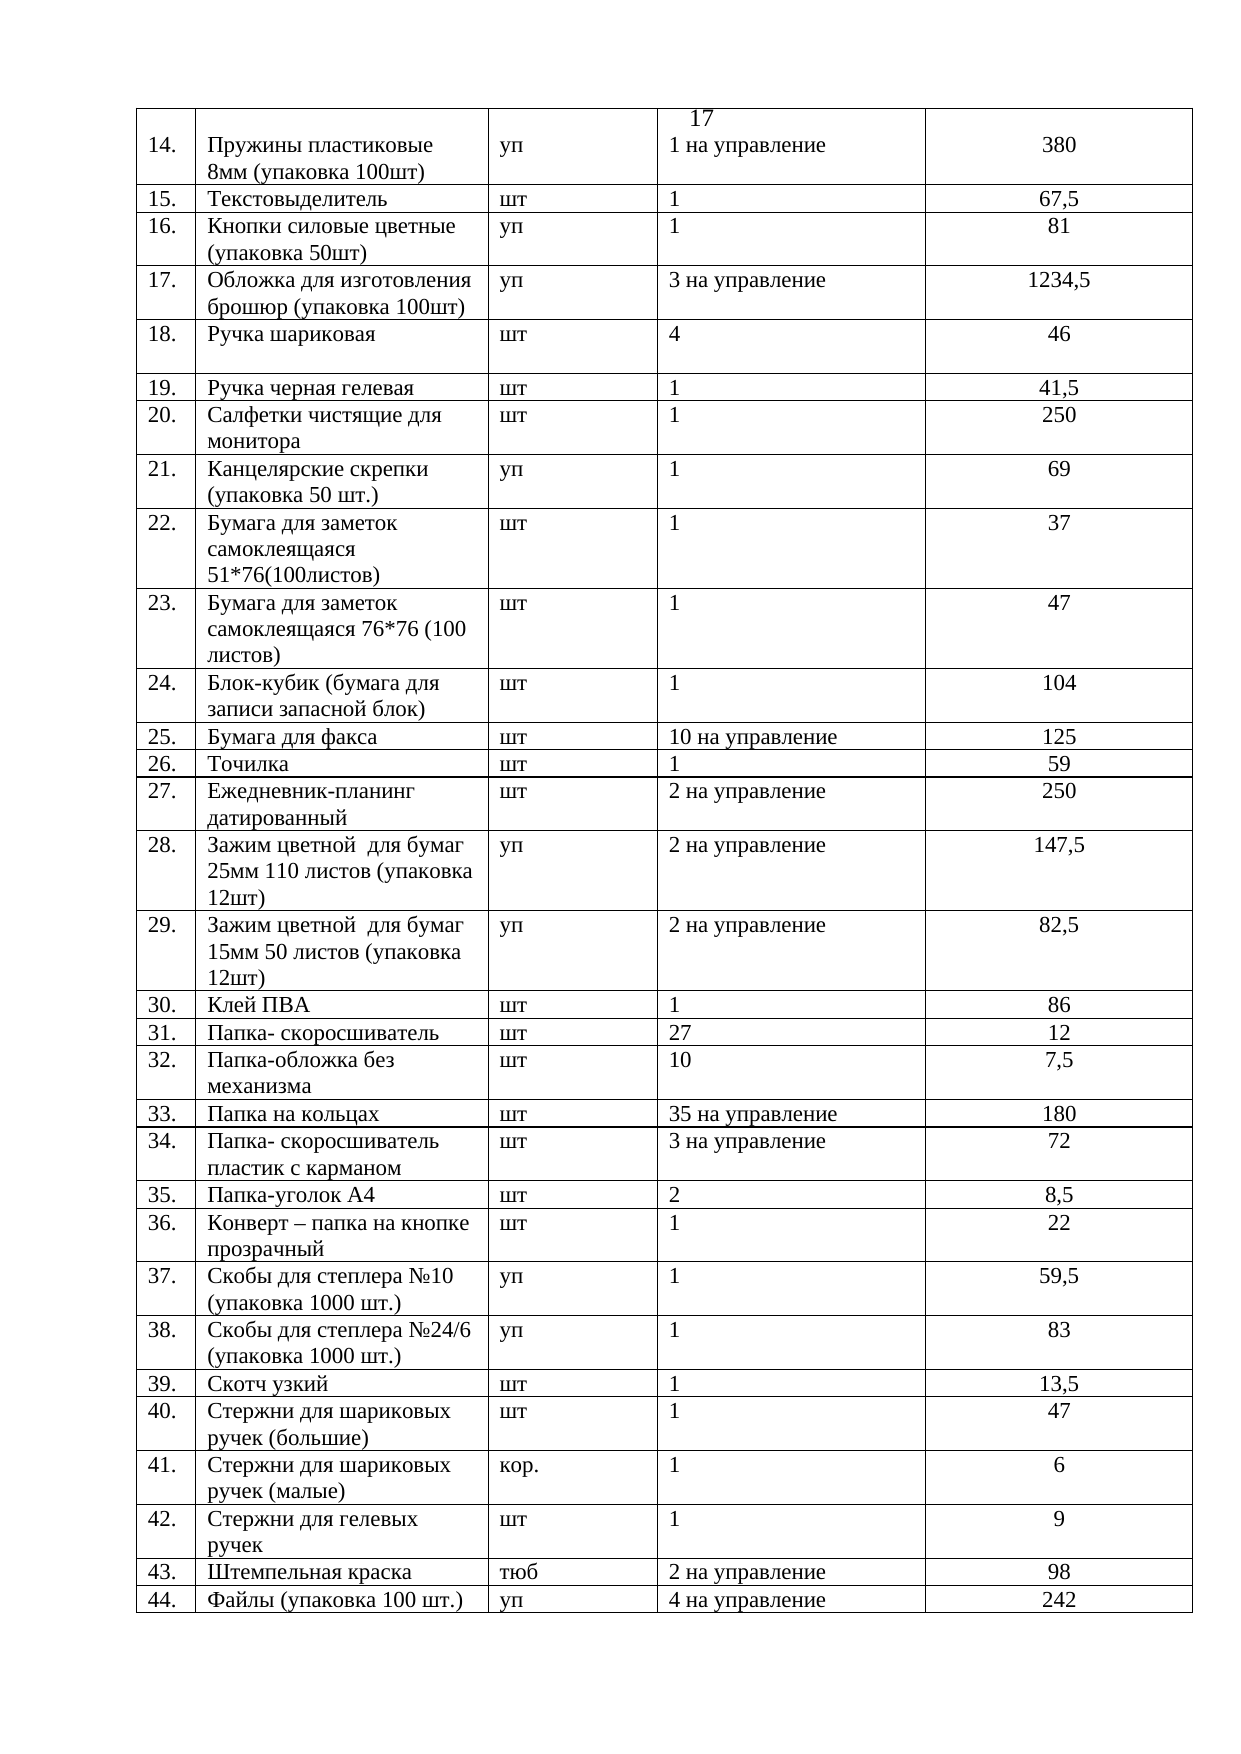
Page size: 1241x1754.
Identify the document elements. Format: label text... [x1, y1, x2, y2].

table_cell 98 [926, 1559, 1192, 1585]
table_cell [137, 1209, 195, 1261]
table_cell шт [489, 1209, 657, 1261]
table_cell Папка- скоросшиватель [196, 1019, 488, 1045]
table_cell 47 [926, 589, 1192, 668]
table_cell Пружины пластиковые 8мм (упаковка 100шт) [196, 109, 488, 184]
table_cell шт [489, 723, 657, 749]
table_cell [137, 455, 195, 508]
table_cell Салфетки чистящие для монитора [196, 401, 488, 454]
table_cell шт [489, 1397, 657, 1450]
table_cell 10 [658, 1046, 925, 1099]
table_cell 10 на управление [658, 723, 925, 749]
table_cell уп [489, 1586, 657, 1612]
table_cell 104 [926, 669, 1192, 722]
table_cell 180 [926, 1100, 1192, 1126]
table_cell 1234,5 [926, 266, 1192, 319]
table_cell [137, 1100, 195, 1126]
table_cell 35 на управление [658, 1100, 925, 1126]
table_cell шт [489, 991, 657, 1018]
table_cell [137, 1505, 195, 1557]
table_cell уп [489, 213, 657, 265]
table_cell 1 [658, 213, 925, 265]
table_cell Папка на кольцах [196, 1100, 488, 1126]
table_cell кор. [489, 1451, 657, 1504]
table_cell 13,5 [926, 1370, 1192, 1396]
table_cell Папка- скоросшиватель пластик с карманом [196, 1128, 488, 1180]
table_cell 1 [658, 991, 925, 1018]
table_cell шт [489, 185, 657, 212]
table_cell уп [489, 109, 657, 184]
table_cell [137, 509, 195, 588]
table_cell Конверт – папка на кнопке прозрачный [196, 1209, 488, 1261]
table_cell Скобы для степлера №10 (упаковка 1000 шт.) [196, 1262, 488, 1315]
table_cell 59 [926, 750, 1192, 776]
table_cell 1 [658, 1451, 925, 1504]
table_cell [137, 374, 195, 400]
table_cell [137, 1316, 195, 1369]
table_cell Зажим цветной для бумаг 25мм 110 листов (упаковка 12шт) [196, 831, 488, 910]
table_cell шт [489, 401, 657, 454]
table_cell Файлы (упаковка 100 шт.) [196, 1586, 488, 1612]
table_cell [137, 911, 195, 990]
table_cell Папка-обложка без механизма [196, 1046, 488, 1099]
table_cell [137, 589, 195, 668]
table_cell шт [489, 374, 657, 400]
table_cell 1 [658, 1397, 925, 1450]
table_cell тюб [489, 1559, 657, 1585]
table_cell Канцелярские скрепки (упаковка 50 шт.) [196, 455, 488, 508]
table_cell 1 [658, 669, 925, 722]
table_cell уп [489, 831, 657, 910]
table_cell Ежедневник-планинг датированный [196, 778, 488, 830]
table_cell 1 [658, 509, 925, 588]
table_cell 3 на управление [658, 1128, 925, 1180]
table_cell [137, 213, 195, 265]
table_cell [137, 1397, 195, 1450]
table_cell шт [489, 1128, 657, 1180]
table_cell 1 [658, 750, 925, 776]
table_cell 2 на управление [658, 778, 925, 830]
table_cell 250 [926, 778, 1192, 830]
table_cell 1 [658, 401, 925, 454]
table_cell Бумага для заметок самоклеящаяся 51*76(100листов) [196, 509, 488, 588]
table_cell 242 [926, 1586, 1192, 1612]
table_cell 1 [658, 1370, 925, 1396]
table_cell шт [489, 1100, 657, 1126]
table_cell Блок-кубик (бумага для записи запасной блок) [196, 669, 488, 722]
table_cell [137, 320, 195, 373]
table_cell Клей ПВА [196, 991, 488, 1018]
table_cell Обложка для изготовления брошюр (упаковка 100шт) [196, 266, 488, 319]
table_cell уп [489, 911, 657, 990]
table_cell [137, 669, 195, 722]
table_cell [137, 778, 195, 830]
table_cell 2 на управление [658, 1559, 925, 1585]
table_cell 1 на управление [658, 109, 925, 184]
table_cell шт [489, 509, 657, 588]
table_cell 81 [926, 213, 1192, 265]
table_cell 1 [658, 1316, 925, 1369]
table_cell 147,5 [926, 831, 1192, 910]
table_cell 1 [658, 455, 925, 508]
table_cell 47 [926, 1397, 1192, 1450]
table_cell Стержни для шариковых ручек (малые) [196, 1451, 488, 1504]
table_cell уп [489, 455, 657, 508]
table_cell Штемпельная краска [196, 1559, 488, 1585]
table_cell [137, 1586, 195, 1612]
table_cell Текстовыделитель [196, 185, 488, 212]
table_cell [137, 266, 195, 319]
table_cell 72 [926, 1128, 1192, 1180]
table_cell шт [489, 1019, 657, 1045]
table_cell 86 [926, 991, 1192, 1018]
table_cell [137, 991, 195, 1018]
table_cell Стержни для гелевых ручек [196, 1505, 488, 1557]
table_cell 67,5 [926, 185, 1192, 212]
table_cell 1 [658, 589, 925, 668]
table_cell Стержни для шариковых ручек (большие) [196, 1397, 488, 1450]
table_cell шт [489, 320, 657, 373]
table_cell Бумага для факса [196, 723, 488, 749]
table_cell Точилка [196, 750, 488, 776]
table_cell уп [489, 266, 657, 319]
table_cell 250 [926, 401, 1192, 454]
table_cell 1 [658, 1505, 925, 1557]
table_cell [137, 1019, 195, 1045]
table_cell 46 [926, 320, 1192, 373]
table_cell шт [489, 669, 657, 722]
table_cell [137, 723, 195, 749]
table_cell 83 [926, 1316, 1192, 1369]
table_cell шт [489, 1046, 657, 1099]
table_cell Кнопки силовые цветные (упаковка 50шт) [196, 213, 488, 265]
table_cell 22 [926, 1209, 1192, 1261]
table_cell [137, 401, 195, 454]
table_cell 9 [926, 1505, 1192, 1557]
table_cell 125 [926, 723, 1192, 749]
table_cell 69 [926, 455, 1192, 508]
table_cell шт [489, 1370, 657, 1396]
table_cell шт [489, 750, 657, 776]
table_cell Бумага для заметок самоклеящаяся 76*76 (100 листов) [196, 589, 488, 668]
table_cell 37 [926, 509, 1192, 588]
table_cell 2 [658, 1181, 925, 1207]
table_cell шт [489, 589, 657, 668]
table_cell 1 [658, 185, 925, 212]
table_cell 59,5 [926, 1262, 1192, 1315]
table_cell уп [489, 1262, 657, 1315]
table_cell Ручка черная гелевая [196, 374, 488, 400]
table_cell 12 [926, 1019, 1192, 1045]
table_cell Зажим цветной для бумаг 15мм 50 листов (упаковка 12шт) [196, 911, 488, 990]
table_cell [137, 1046, 195, 1099]
table_cell шт [489, 1505, 657, 1557]
table_cell [137, 750, 195, 776]
table_cell 2 на управление [658, 911, 925, 990]
table_cell 2 на управление [658, 831, 925, 910]
table_cell 41,5 [926, 374, 1192, 400]
table_cell шт [489, 778, 657, 830]
table_cell [137, 1128, 195, 1180]
table_cell [137, 109, 195, 184]
table_cell 3 на управление [658, 266, 925, 319]
table_cell 4 [658, 320, 925, 373]
table_cell 7,5 [926, 1046, 1192, 1099]
table_cell 380 [926, 109, 1192, 184]
table_cell [137, 1451, 195, 1504]
table_cell 1 [658, 1209, 925, 1261]
table_cell [137, 185, 195, 212]
table_cell [137, 1559, 195, 1585]
table_cell 6 [926, 1451, 1192, 1504]
table_cell 4 на управление [658, 1586, 925, 1612]
table_cell [137, 1181, 195, 1207]
table_cell Скобы для степлера №24/6 (упаковка 1000 шт.) [196, 1316, 488, 1369]
table_cell 82,5 [926, 911, 1192, 990]
table_cell 1 [658, 374, 925, 400]
table_cell [137, 1262, 195, 1315]
table_cell Папка-уголок A4 [196, 1181, 488, 1207]
table_cell уп [489, 1316, 657, 1369]
table_cell [137, 1370, 195, 1396]
table_cell [137, 831, 195, 910]
table_cell 8,5 [926, 1181, 1192, 1207]
table_cell 1 [658, 1262, 925, 1315]
table_cell Скотч узкий [196, 1370, 488, 1396]
table_cell Ручка шариковая [196, 320, 488, 373]
table_cell шт [489, 1181, 657, 1207]
table_cell 27 [658, 1019, 925, 1045]
